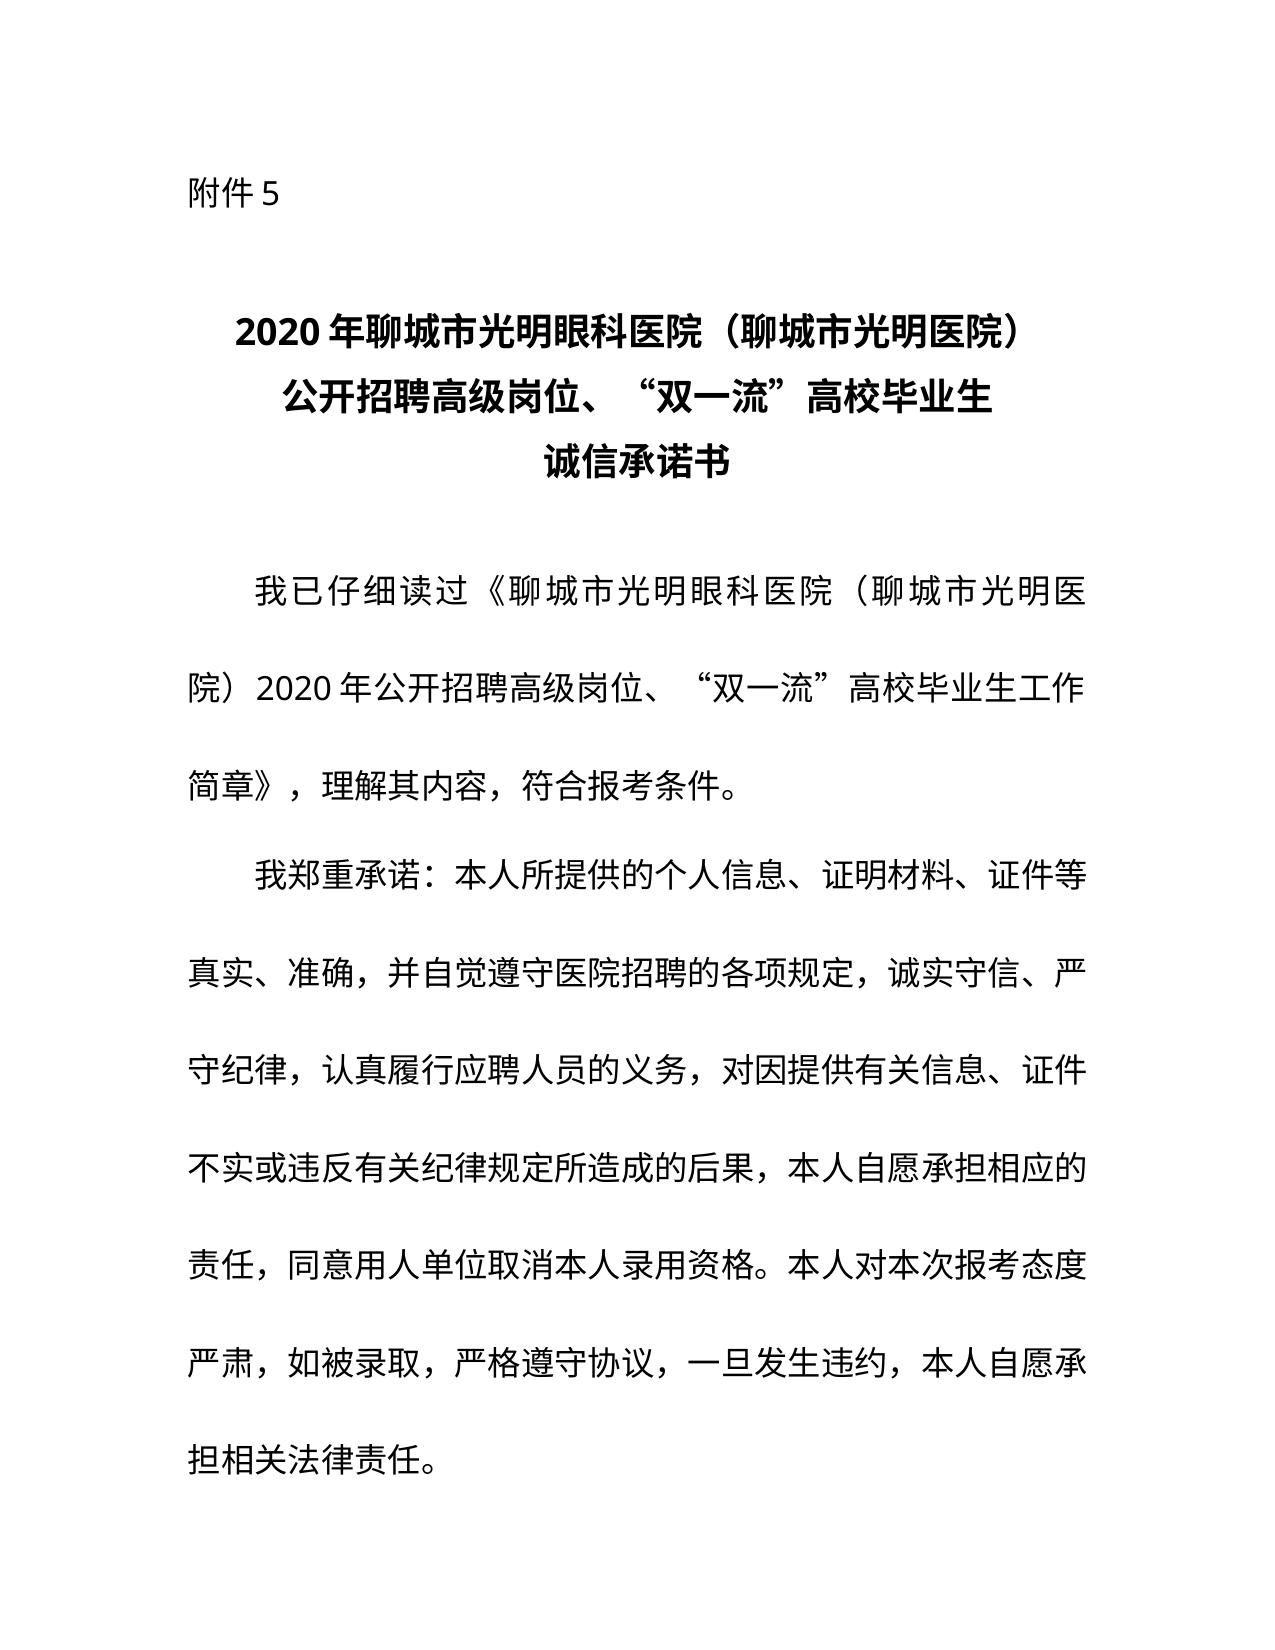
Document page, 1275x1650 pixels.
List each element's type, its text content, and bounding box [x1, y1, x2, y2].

text 附件5 [187, 159, 1087, 224]
text 我郑重承诺：本人所提供的个人信息、证明材料、证件等真实、准确，并自觉遵守医院招聘的各项规定，诚实守信、严守纪律，认真履行应聘人员的义务，对因提供有关信息、证件不实或违反有关纪律规定所造成的后果，本人自愿承担相应的责任，同意用人单位取消本人录用资格。本人对本次报考态度严肃，如被录取，严格遵守协议，一旦发生违约，本人自愿承担相关法律责任。 [187, 840, 1087, 1490]
text 2020年聊城市光明眼科医院（聊城市光明医院） [187, 296, 1087, 361]
text 诚信承诺书 [187, 426, 1087, 491]
text 公开招聘高级岗位、“双一流”高校毕业生 [187, 361, 1087, 426]
text 我已仔细读过《聊城市光明眼科医院（聊城市光明医院）2020年公开招聘高级岗位、“双一流”高校毕业生工作简章》，理解其内容，符合报考条件。 [187, 556, 1087, 816]
